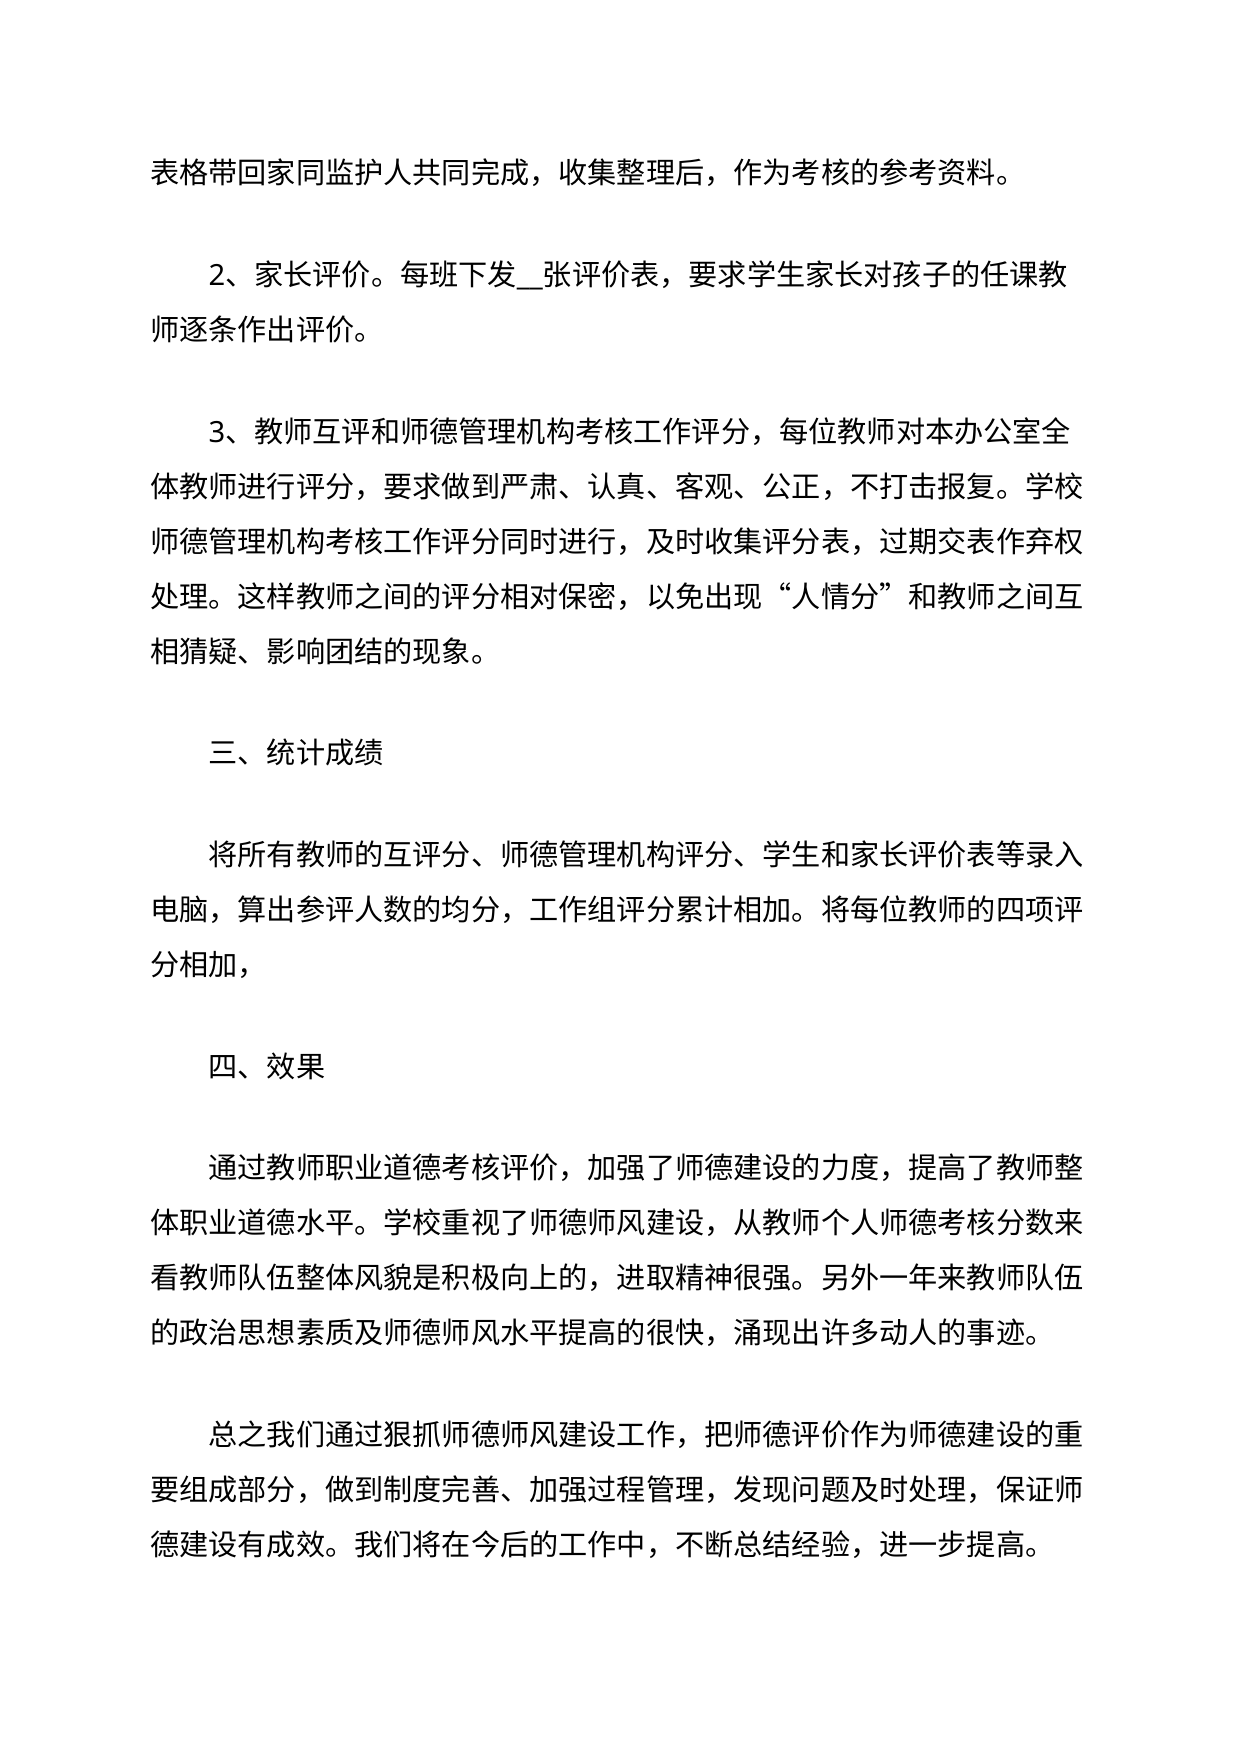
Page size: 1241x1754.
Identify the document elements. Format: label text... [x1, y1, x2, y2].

text 3、教师互评和师德管理机构考核工作评分，每位教师对本办公室全体教师进行评分，要求做到严肃、认真、客观、公正，不打击报复。学校师德管理机构考核工作评分同时进行，及时收集评分表，过期交表作弃权处理。这样教师之间的评分相对保密，以免出现“人情分”和教师之间互相猜疑、影响团结的现象。 [150, 408, 1090, 671]
text 通过教师职业道德考核评价，加强了师德建设的力度，提高了教师整体职业道德水平。学校重视了师德师风建设，从教师个人师德考核分数来看教师队伍整体风貌是积极向上的，进取精神很强。另外一年来教师队伍的政治思想素质及师德师风水平提高的很快，涌现出许多动人的事迹。 [150, 1145, 1090, 1352]
text 将所有教师的互评分、师德管理机构评分、学生和家长评价表等录入电脑，算出参评人数的均分，工作组评分累计相加。将每位教师的四项评分相加， [150, 832, 1090, 984]
text 四、效果 [150, 1043, 1090, 1086]
text 总之我们通过狠抓师德师风建设工作，把师德评价作为师德建设的重要组成部分，做到制度完善、加强过程管理，发现问题及时处理，保证师德建设有成效。我们将在今后的工作中，不断总结经验，进一步提高。 [150, 1412, 1090, 1564]
text 三、统计成绩 [150, 730, 1090, 772]
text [150, 150, 1090, 192]
text 2、家长评价。每班下发__张评价表，要求学生家长对孩子的任课教师逐条作出评价。 [150, 252, 1090, 349]
